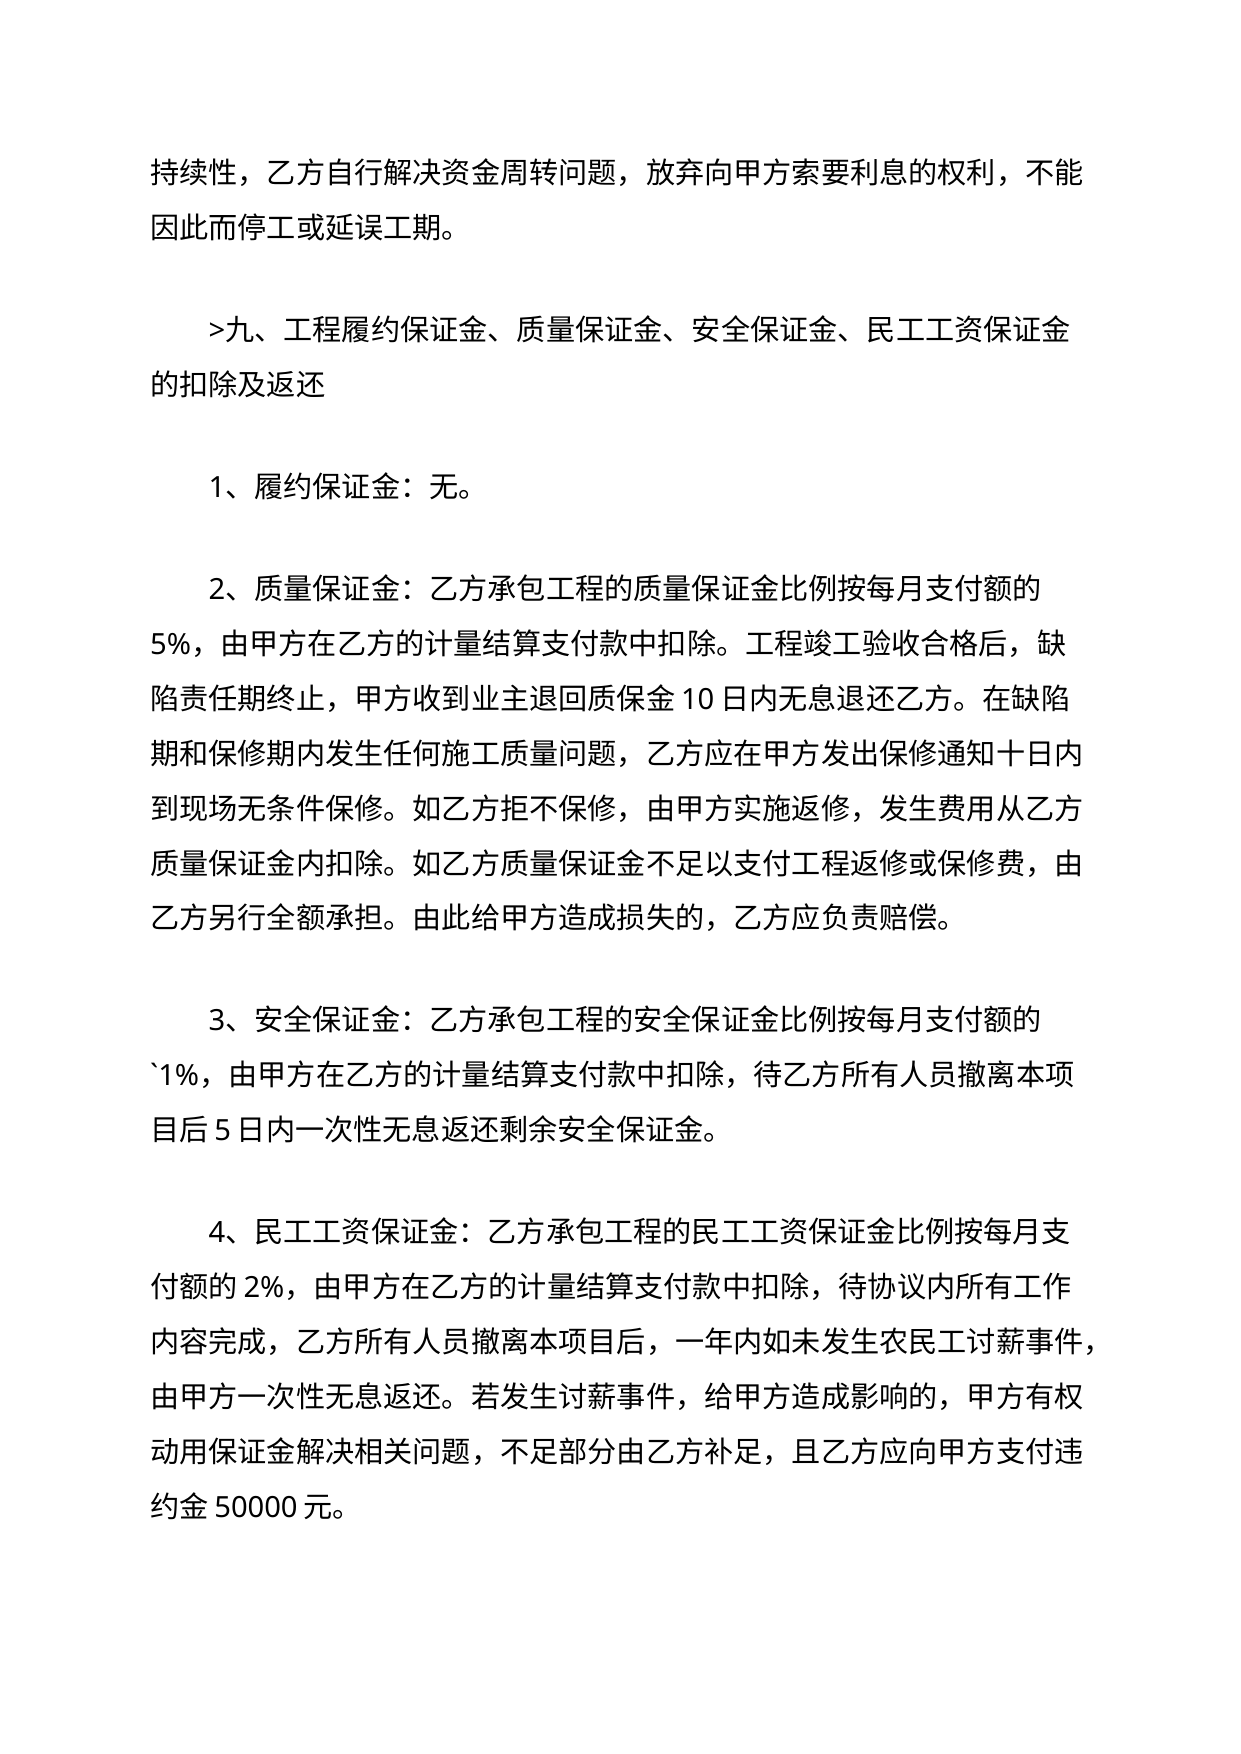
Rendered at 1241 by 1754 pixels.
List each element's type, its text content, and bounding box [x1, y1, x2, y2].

text 4、民工工资保证金：乙方承包工程的民工工资保证金比例按每月支付额的2%，由甲方在乙方的计量结算支付款中扣除，待协议内所有工作内容完成，乙方所有人员撤离本项目后，一年内如未发生农民工讨薪事件，由甲方一次性无息返还。若发生讨薪事件，给甲方造成影响的，甲方有权动用保证金解决相关问题，不足部分由乙方补足，且乙方应向甲方支付违约金50000元。 [150, 1209, 1090, 1526]
text 3、安全保证金：乙方承包工程的安全保证金比例按每月支付额的`1%，由甲方在乙方的计量结算支付款中扣除，待乙方所有人员撤离本项目后5日内一次性无息返还剩余安全保证金。 [150, 997, 1090, 1149]
text >九、工程履约保证金、质量保证金、安全保证金、民工工资保证金的扣除及返还 [150, 307, 1090, 404]
text 2、质量保证金：乙方承包工程的质量保证金比例按每月支付额的5%，由甲方在乙方的计量结算支付款中扣除。工程竣工验收合格后，缺陷责任期终止，甲方收到业主退回质保金10日内无息退还乙方。在缺陷期和保修期内发生任何施工质量问题，乙方应在甲方发出保修通知十日内到现场无条件保修。如乙方拒不保修，由甲方实施返修，发生费用从乙方质量保证金内扣除。如乙方质量保证金不足以支付工程返修或保修费，由乙方另行全额承担。由此给甲方造成损失的，乙方应负责赔偿。 [150, 565, 1090, 937]
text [150, 150, 1090, 247]
text 1、履约保证金：无。 [150, 463, 1090, 506]
